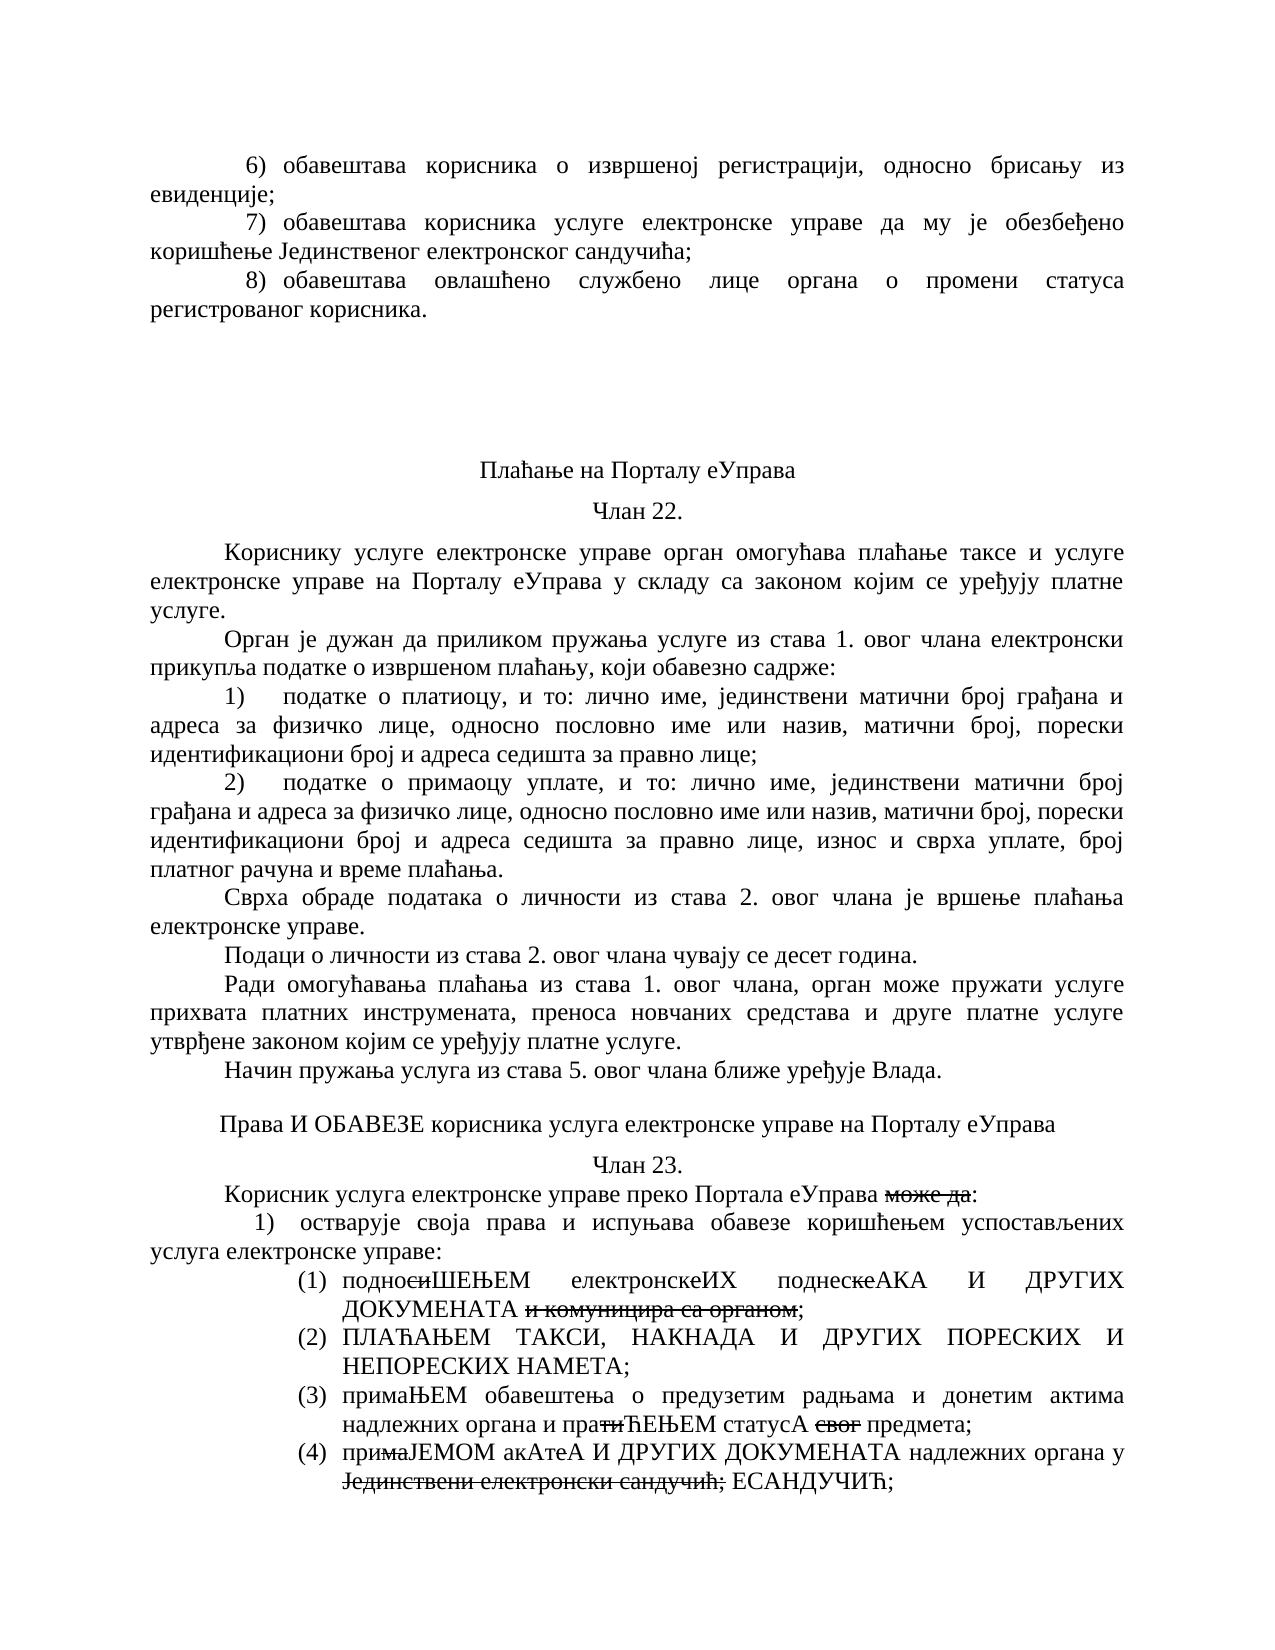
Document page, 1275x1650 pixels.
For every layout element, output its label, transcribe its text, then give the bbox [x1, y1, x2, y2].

list примаЊЕМ обавештења о предузетим радњама и донетим актима надлежних органа и пратиЋЕЊЕМ статусА свог предмета; [298, 1380, 1125, 1437]
list податке о платиоцу, и то: лично име, јединствени матични број грађана и адреса за физичко лице, односно пословно име или назив, матични број, порески идентификациони број и адреса седишта за правно лице; [150, 681, 1125, 767]
text Члан 22. [150, 496, 1125, 525]
text Сврха обраде података о личности из става 2. овог члана је вршење плаћања електронске управе. [150, 882, 1125, 940]
text Корисник услуга електронске управе преко Портала еУправа може да: [150, 1179, 1125, 1207]
text Начин пружања услуга из става 5. овог члана ближе уређује Влада. [150, 1055, 1125, 1084]
list податке о примаоцу уплате, и то: лично име, јединствени матични број грађана и адреса за физичко лице, односно пословно име или назив, матични број, порески идентификациони број и адреса седишта за правно лице, износ и сврха уплате, број платног рачуна и време плаћања. [150, 767, 1125, 882]
text Плаћање на Порталу еУправа [150, 455, 1125, 484]
list обавештава овлашћено службено лице органа о промени статуса регистрованог корисника. [150, 265, 1125, 322]
text Подаци о личности из става 2. овог члана чувају се десет година. [150, 940, 1125, 969]
list ПЛАЋАЊЕМ ТАКСИ, НАКНАДА И ДРУГИХ ПОРЕСКИХ И НЕПОРЕСКИХ НАМЕТА; [298, 1322, 1125, 1380]
list обавештава корисника о извршеној регистрацији, односно брисању из евиденције; [150, 150, 1125, 207]
text Ради омогућавања плаћања из става 1. овог члана, орган може пружати услуге прихвата платних инструмената, преноса новчаних средстава и друге платне услуге утврђене законом којим се уређују платне услуге. [150, 969, 1125, 1055]
text Кориснику услуге електронске управе орган омогућава плаћање таксе и услуге електронске управе на Порталу еУправа у складу са законом којим се уређују платне услуге. [150, 537, 1125, 624]
list остварује своја права и испуњава обавезе коришћењем успостављених услуга електронске управе: [150, 1207, 1125, 1265]
list обавештава корисника услуге електронске управе да му је обезбеђено коришћење Јединственог електронског сандучића; [150, 207, 1125, 265]
text Члан 23. [150, 1150, 1125, 1179]
list примаЈЕМОМ акАтеА И ДРУГИХ ДОКУМЕНАТА надлежних органа у Јединствени електронски сандучић; ЕСАНДУЧИЋ; [298, 1437, 1125, 1495]
text Права И ОБАВЕЗЕ корисника услуга електронске управе на Порталу еУправа [150, 1109, 1125, 1137]
list подносиШЕЊЕМ електронскеИХ поднескеАКА И ДРУГИХ ДОКУМЕНАТА и комуницира са органом; [298, 1265, 1125, 1322]
text Орган је дужан да приликом пружања услуге из става 1. овог члана електронски прикупља податке о извршеном плаћању, који обавезно садрже: [150, 624, 1125, 681]
